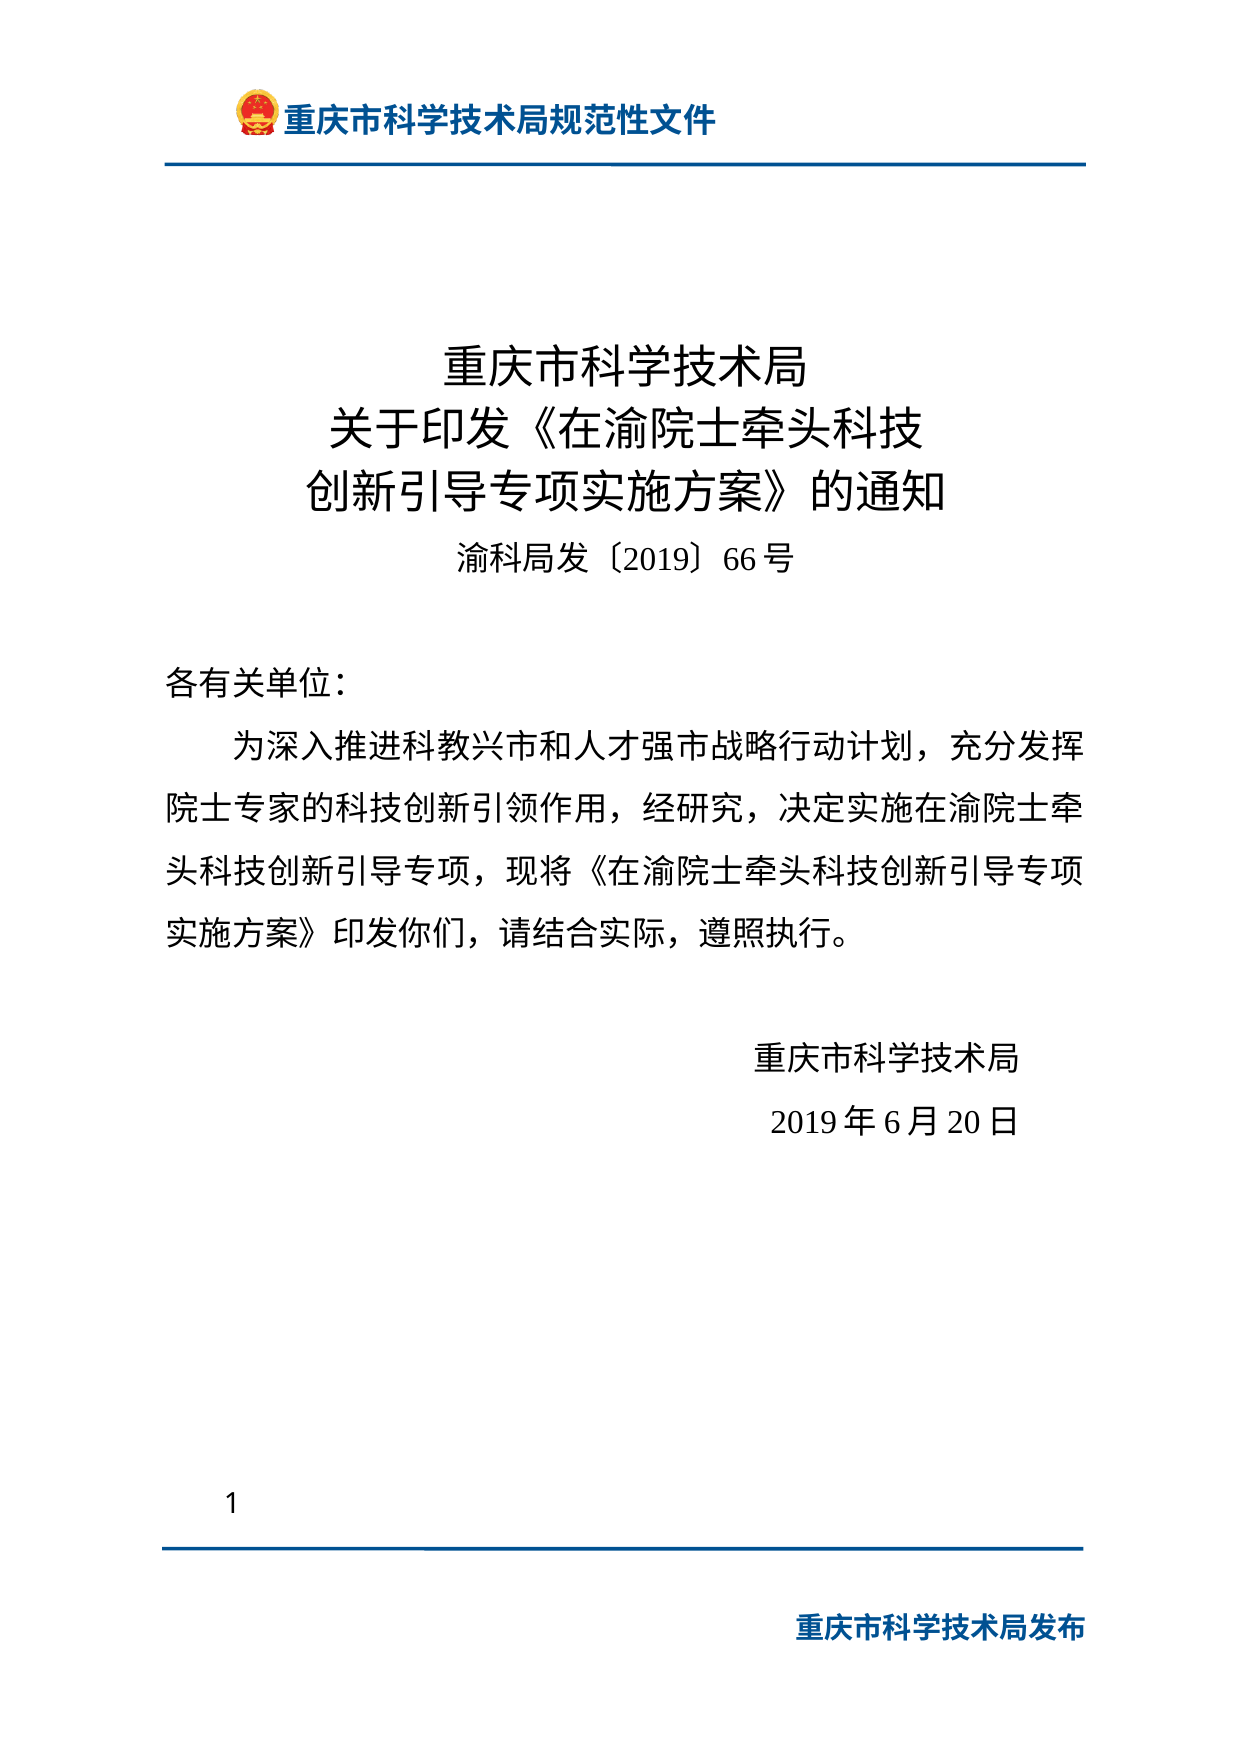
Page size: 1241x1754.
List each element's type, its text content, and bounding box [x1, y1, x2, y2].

text 关于印发《在渝院士牵头科技 [165, 396, 1087, 458]
text 渝科局发〔2019〕66号 [165, 521, 1087, 583]
text 各有关单位： [165, 646, 1087, 708]
text 重庆市科学技术局 [165, 333, 1087, 396]
text 重庆市科学技术局 [165, 1021, 1020, 1083]
text 2019年6月20日 [165, 1083, 1020, 1146]
text 创新引导专项实施方案》的通知 [165, 458, 1087, 521]
text 为深入推进科教兴市和人才强市战略行动计划，充分发挥院士专家的科技创新引领作用，经研究，决定实施在渝院士牵头科技创新引导专项，现将《在渝院士牵头科技创新引导专项实施方案》印发你们，请结合实际，遵照执行。 [165, 708, 1087, 958]
picture [232, 88, 283, 139]
